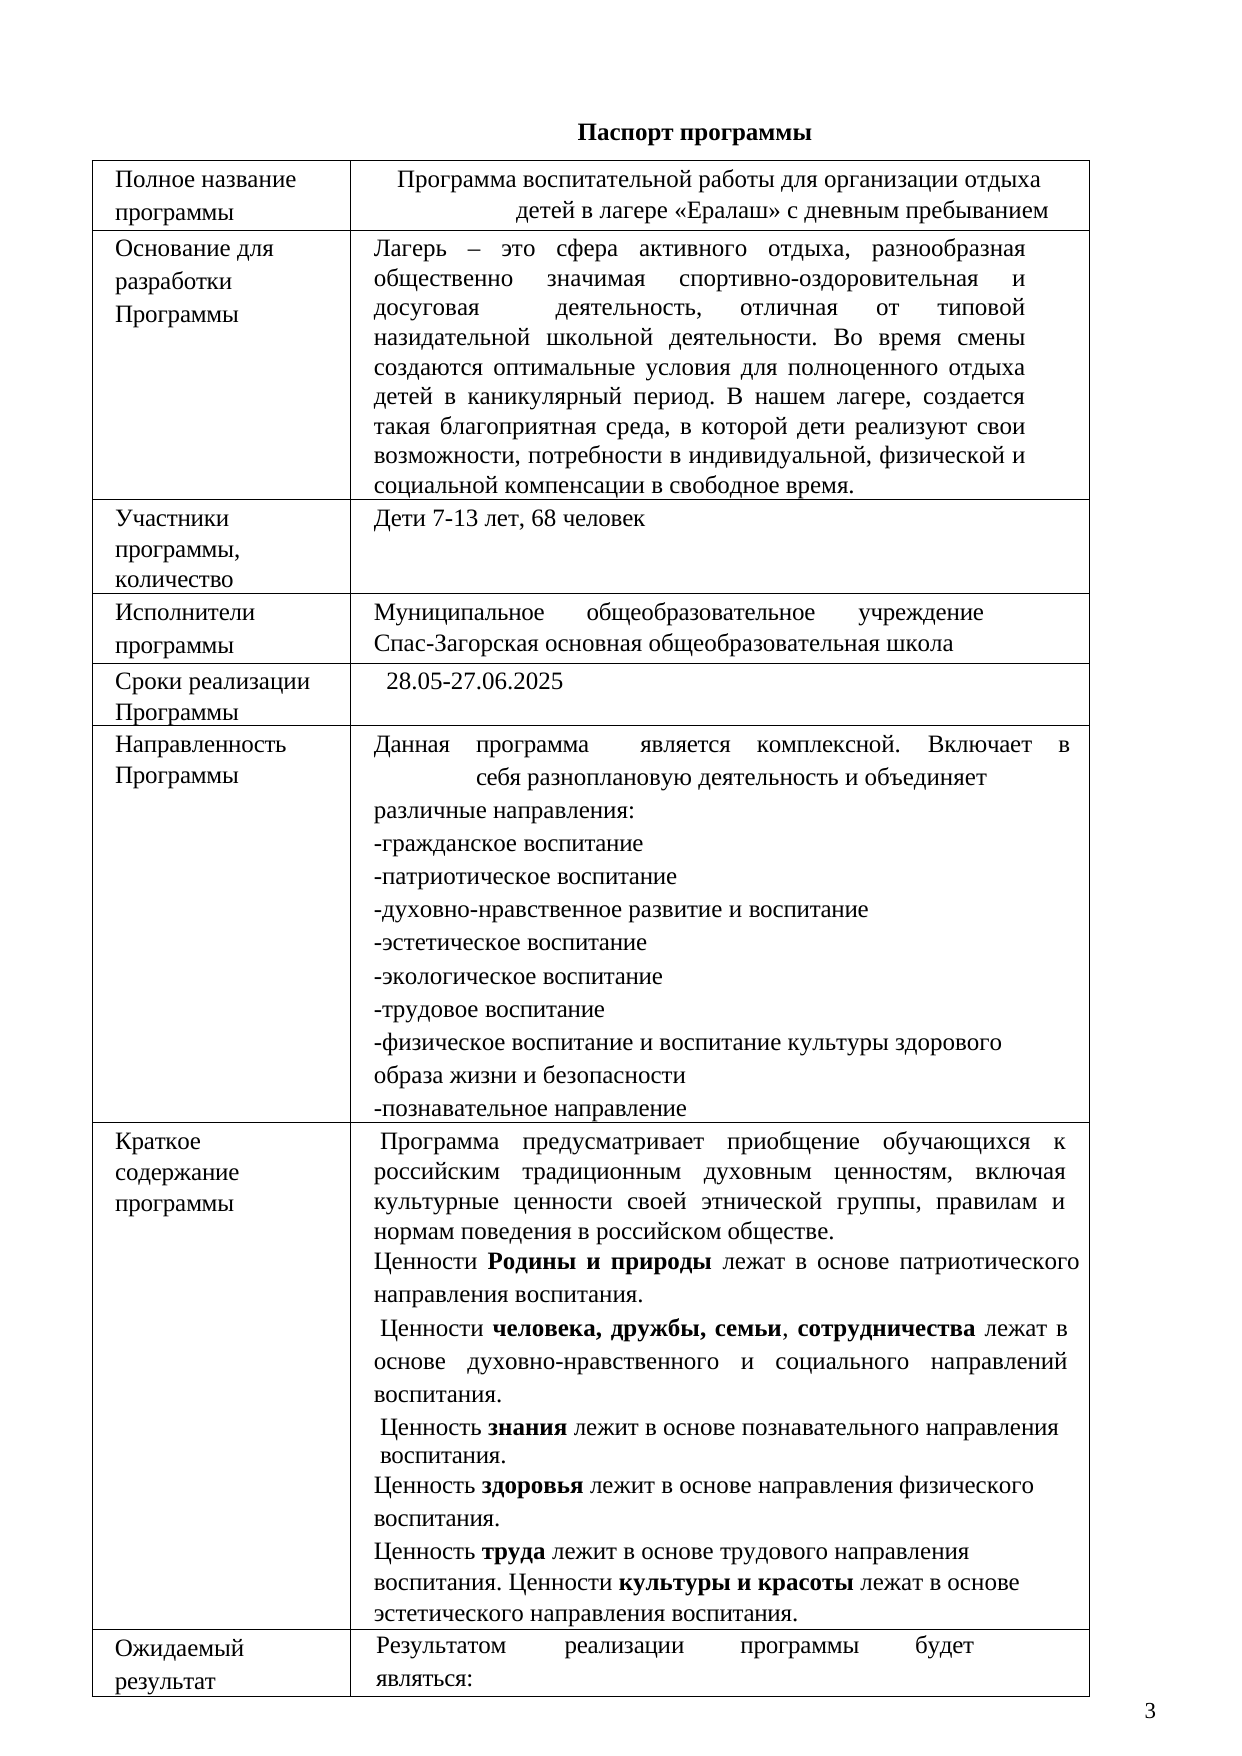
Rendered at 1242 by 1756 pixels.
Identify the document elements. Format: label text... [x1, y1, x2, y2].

text Паспорт программы [103, 117, 1197, 146]
table_cell Данная программа является комплексной. Включает в себя разноплановую деятельность и объединяет различные направления: -гражданское воспитание -патриотическое воспитание -духовно-нравственное развитие и воспитание -эстетическое воспитание -экологическое воспитание -трудовое воспитание -физическое воспитание и воспитание культуры здорового образа жизни и безопасности -познавательное направление [351, 726, 1089, 1122]
table_cell Дети 7-13 лет, 68 человек [351, 500, 1089, 593]
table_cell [351, 1630, 1089, 1696]
table_header Программа воспитательной работы для организации отдыха детей в лагере «Ералаш» с дневным пребыванием [351, 161, 1089, 229]
table_header Полное название программы [93, 161, 350, 229]
table_cell Краткое содержание программы [93, 1123, 350, 1629]
table_cell Сроки реализации Программы [93, 664, 350, 725]
table_cell 28.05-27.06.2025 [351, 664, 1089, 725]
table_cell Муниципальное общеобразовательное учреждение Спас-Загорская основная общеобразовательная школа [351, 594, 1089, 663]
table_cell Ожидаемый результат [93, 1630, 350, 1696]
table_cell Участники программы, количество [93, 500, 350, 593]
table_cell Основание для разработки Программы [93, 231, 350, 499]
table_cell Программа предусматривает приобщение обучающихся к российским традиционным духовным ценностям, включая культурные ценности своей этнической группы, правилам и нормам поведения в российском обществе. Ценности Родины и природы лежат в основе патриотического направления воспитания. Ценности человека, дружбы, семьи, сотрудничества лежат в основе духовно-нравственного и социального направлений воспитания. Ценность знания лежит в основе познавательного направления воспитания. Ценность здоровья лежит в основе направления физического воспитания. Ценность труда лежит в основе трудового направления воспитания. Ценности культуры и красоты лежат в основе эстетического направления воспитания. [351, 1123, 1089, 1629]
table_cell Исполнители программы [93, 594, 350, 663]
table_cell Направленность Программы [93, 726, 350, 1122]
table_cell Лагерь – это сфера активного отдыха, разнообразная общественно значимая спортивно-оздоровительная и досуговая деятельность, отличная от типовой назидательной школьной деятельности. Во время смены создаются оптимальные условия для полноценного отдыха детей в каникулярный период. В нашем лагере, создается такая благоприятная среда, в которой дети реализуют свои возможности, потребности в индивидуальной, физической и социальной компенсации в свободное время. [351, 231, 1089, 499]
